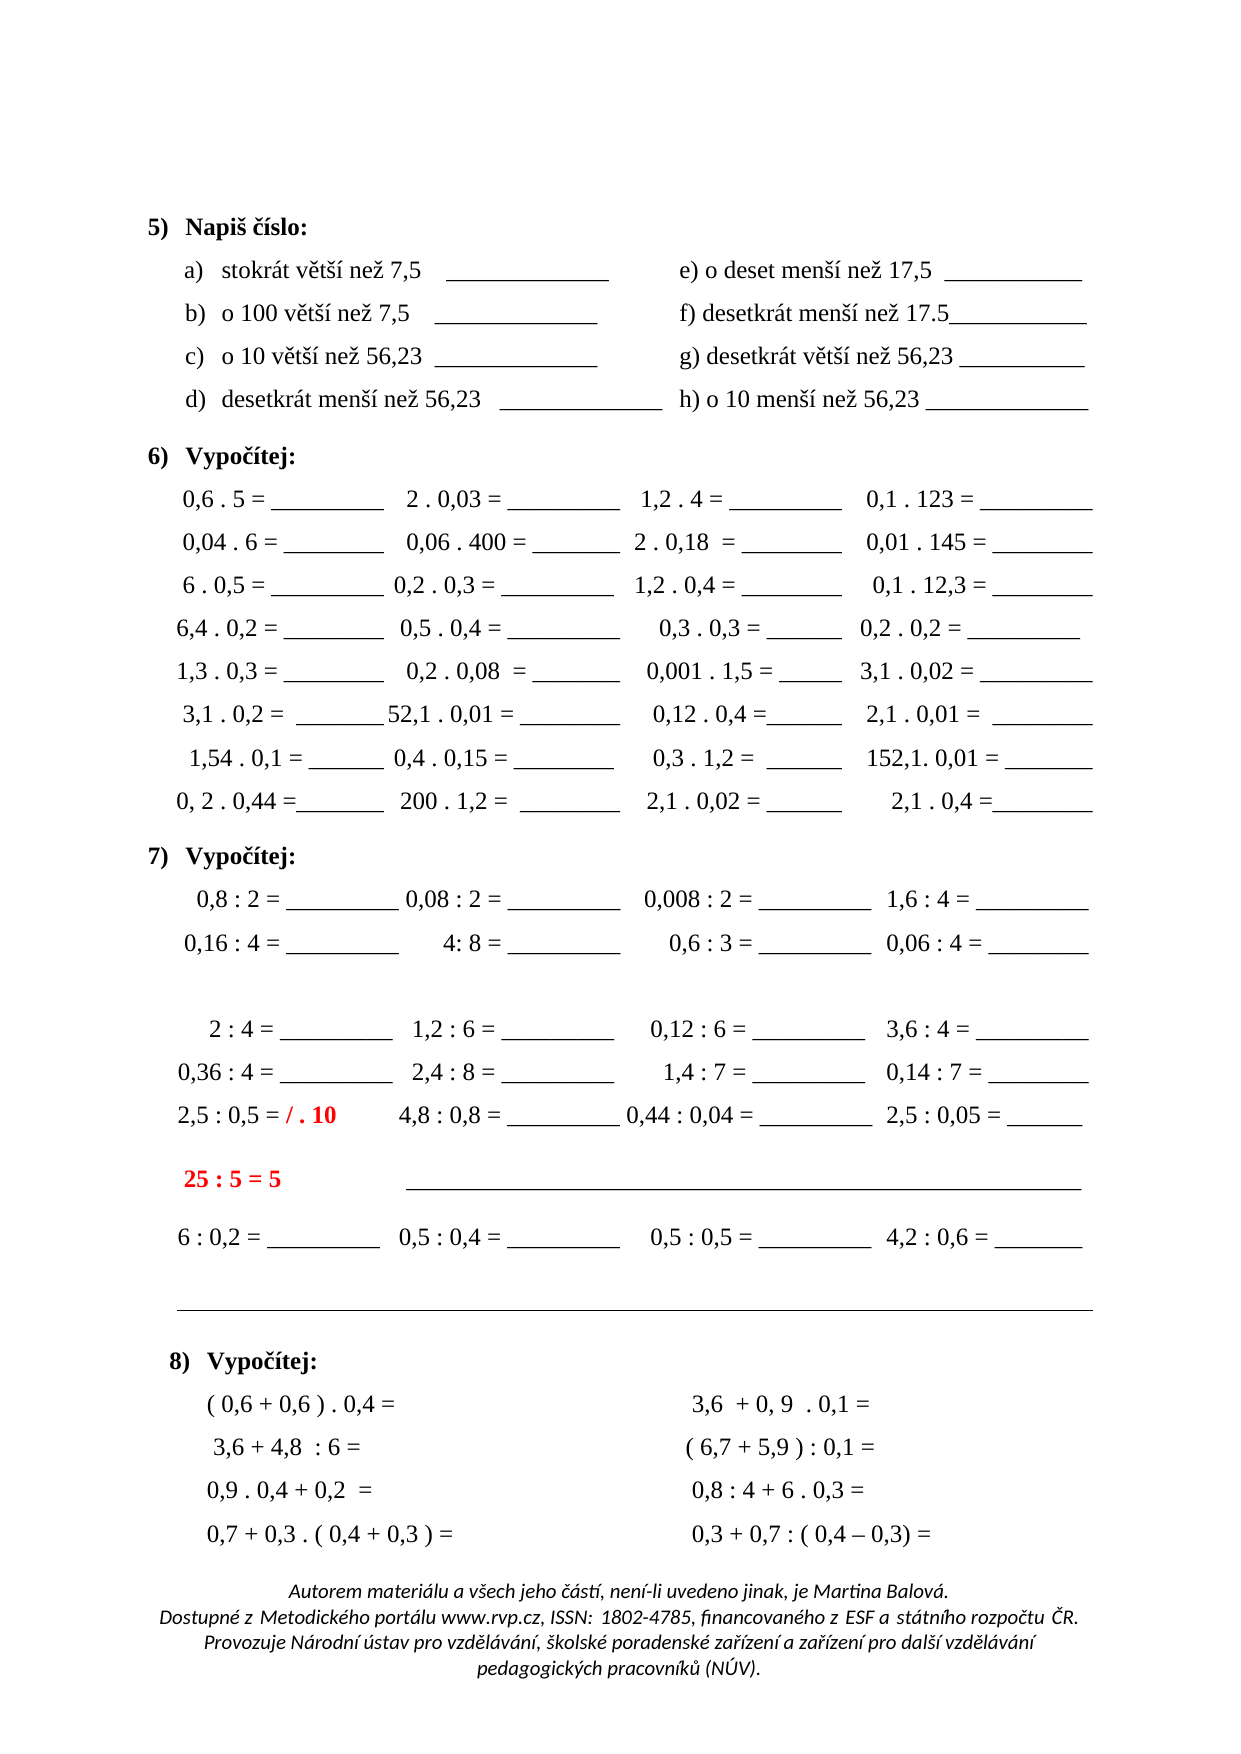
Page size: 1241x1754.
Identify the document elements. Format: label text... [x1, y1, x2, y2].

list o 100 větší než 7,5 _____________ f) desetkrát menší než 17.5___________ [185, 298, 1093, 327]
text 0,6 . 5 = _________ 2 . 0,03 = _________ 1,2 . 4 = _________ 0,1 . 123 = _________ 0,04 . 6 = ________ 0,06 . 400 = _______ 2 . 0,18 = ________ 0,01 . 145 = ________ 6 . 0,5 = _________ 0,2 . 0,3 = _________ 1,2 . 0,4 = ________ 0,1 . 12,3 = ________ 6,4 . 0,2 = ________ 0,5 . 0,4 = _________ 0,3 . 0,3 = ______ 0,2 . 0,2 = _________ 1,3 . 0,3 = ________ 0,2 . 0,08 = _______ 0,001 . 1,5 = _____ 3,1 . 0,02 = _________ 3,1 . 0,2 = _______ 52,1 . 0,01 = ________ 0,12 . 0,4 =______ 2,1 . 0,01 = ________ 1,54 . 0,1 = ______ 0,4 . 0,15 = ________ 0,3 . 1,2 = ______ 152,1. 0,01 = _______ 0, 2 . 0,44 =_______ 200 . 1,2 = ________ 2,1 . 0,02 = ______ 2,1 . 0,4 =________ [148, 484, 1093, 814]
list Vypočítej: [148, 841, 1093, 870]
list 0,9 . 0,4 + 0,2 = 0,8 : 4 + 6 . 0,3 = [207, 1476, 1093, 1504]
text 25 : 5 = 5 ______________________________________________________ 6 : 0,2 = _________ 0,5 : 0,4 = _________ 0,5 : 0,5 = _________ 4,2 : 0,6 = _______ [177, 1164, 1093, 1250]
text 0,7 + 0,3 . ( 0,4 + 0,3 ) = 0,3 + 0,7 : ( 0,4 – 0,3) = [207, 1519, 1093, 1547]
list Vypočítej: [148, 441, 1093, 469]
list o 10 větší než 56,23 _____________ g) desetkrát větší než 56,23 __________ [185, 341, 1093, 370]
list stokrát větší než 7,5 _____________ e) o deset menší než 17,5 ___________ [184, 255, 1093, 283]
list Napiš číslo: [148, 212, 1093, 240]
text 0,8 : 2 = _________ 0,08 : 2 = _________ 0,008 : 2 = _________ 1,6 : 4 = _________ 0,16 : 4 = _________ 4: 8 = _________ 0,6 : 3 = _________ 0,06 : 4 = ________ 2 : 4 = _________ 1,2 : 6 = _________ 0,12 : 6 = _________ 3,6 : 4 = _________ 0,36 : 4 = _________ 2,4 : 8 = _________ 1,4 : 7 = _________ 0,14 : 7 = ________ 2,5 : 0,5 = / . 10 4,8 : 0,8 = _________ 0,44 : 0,04 = _________ 2,5 : 0,05 = ______ [177, 884, 1093, 1129]
list Vypočítej: ( 0,6 + 0,6 ) . 0,4 = 3,6 + 0, 9 . 0,1 = 3,6 + 4,8 : 6 = ( 6,7 + 5,9 ) : 0,1 = [169, 1346, 1093, 1461]
list desetkrát menší než 56,23 _____________ h) o 10 menší než 56,23 _____________ [185, 384, 1093, 441]
